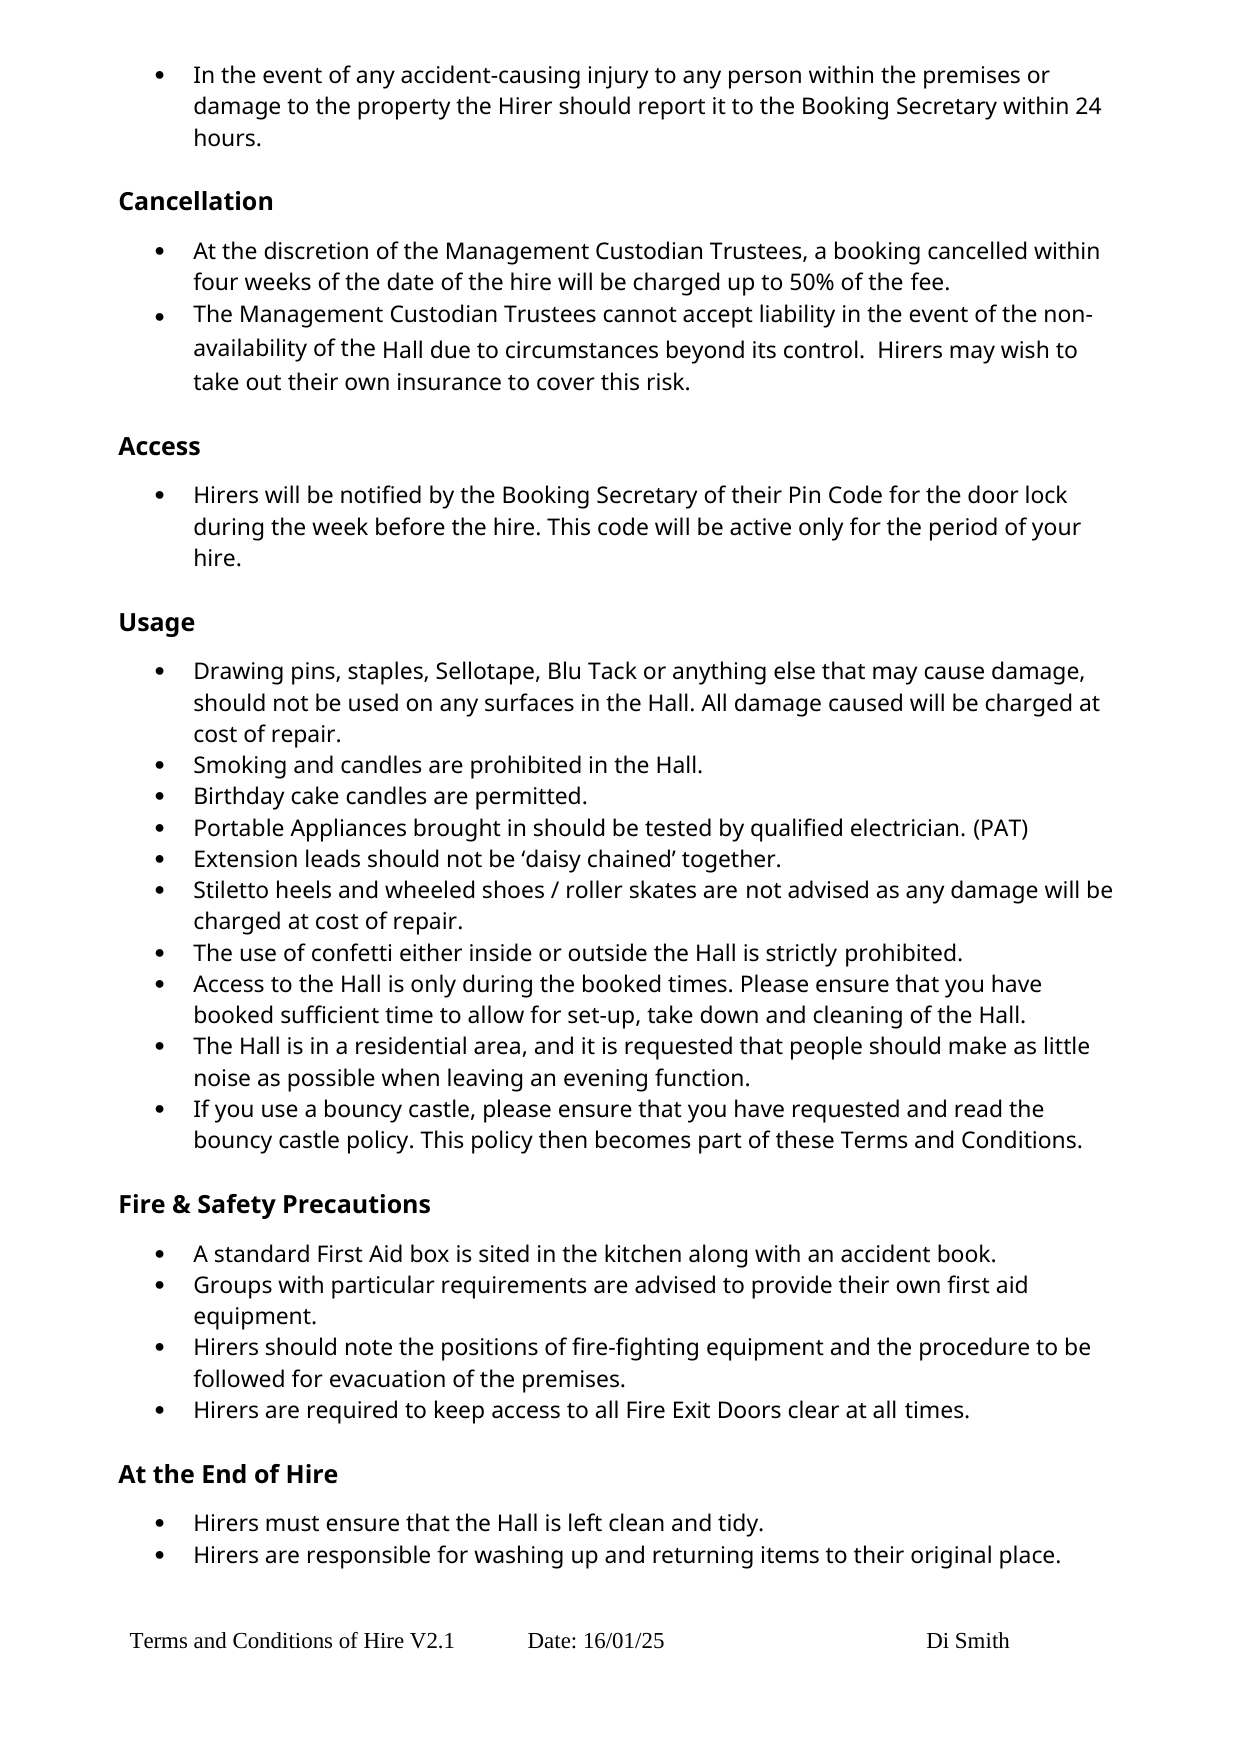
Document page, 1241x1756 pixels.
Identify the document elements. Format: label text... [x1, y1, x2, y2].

subtitle At the End of Hire [118, 1456, 1122, 1490]
subtitle Cancellation [118, 184, 1122, 218]
list Hirers should note the positions of fire-fighting equipment and the procedure to be followed for evacuation of the premises. [156, 1331, 1122, 1394]
list Smoking and candles are prohibited in the Hall. [156, 749, 1122, 780]
subtitle Access [118, 428, 1122, 462]
subtitle Usage [118, 604, 1122, 638]
list In the event of any accident-causing injury to any person within the premises or damage to the property the Hirer should report it to the Booking Secretary within 24 hours. [156, 59, 1122, 153]
list The Management Custodian Trustees cannot accept liability in the event of the non-availability of the Hall due to circumstances beyond its control. Hirers may wish to take out their own insurance to cover this risk. [156, 298, 1122, 397]
list Hirers are responsible for washing up and returning items to their original place. [156, 1539, 1122, 1570]
list Access to the Hall is only during the booked times. Please ensure that you have booked sufficient time to allow for set-up, take down and cleaning of the Hall. [156, 968, 1122, 1030]
subtitle Fire & Safety Precautions [118, 1187, 1122, 1221]
list A standard First Aid box is sited in the kitchen along with an accident book. [156, 1238, 1122, 1269]
list If you use a bouncy castle, please ensure that you have requested and read the bouncy castle policy. This policy then becomes part of these Terms and Conditions. [156, 1093, 1122, 1155]
list The Hall is in a residential area, and it is requested that people should make as little noise as possible when leaving an evening function. [156, 1030, 1122, 1093]
list Hirers will be notified by the Booking Secretary of their Pin Code for the door lock during the week before the hire. This code will be active only for the period of your hire. [156, 479, 1122, 573]
list Extension leads should not be ‘daisy chained’ together. [156, 843, 1122, 874]
list Stiletto heels and wheeled shoes / roller skates are not advised as any damage will be charged at cost of repair. [156, 874, 1122, 937]
list At the discretion of the Management Custodian Trustees, a booking cancelled within four weeks of the date of the hire will be charged up to 50% of the fee. [156, 235, 1122, 298]
list Hirers must ensure that the Hall is left clean and tidy. [156, 1507, 1122, 1539]
list Portable Appliances brought in should be tested by qualified electrician. (PAT) [156, 812, 1122, 843]
list The use of confetti either inside or outside the Hall is strictly prohibited. [156, 937, 1122, 968]
list Birthday cake candles are permitted. [156, 780, 1122, 812]
list Groups with particular requirements are advised to provide their own first aid equipment. [156, 1269, 1122, 1331]
list Hirers are required to keep access to all Fire Exit Doors clear at all times. [156, 1394, 1122, 1425]
list Drawing pins, staples, Sellotape, Blu Tack or anything else that may cause damage, should not be used on any surfaces in the Hall. All damage caused will be charged at cost of repair. [156, 655, 1122, 749]
